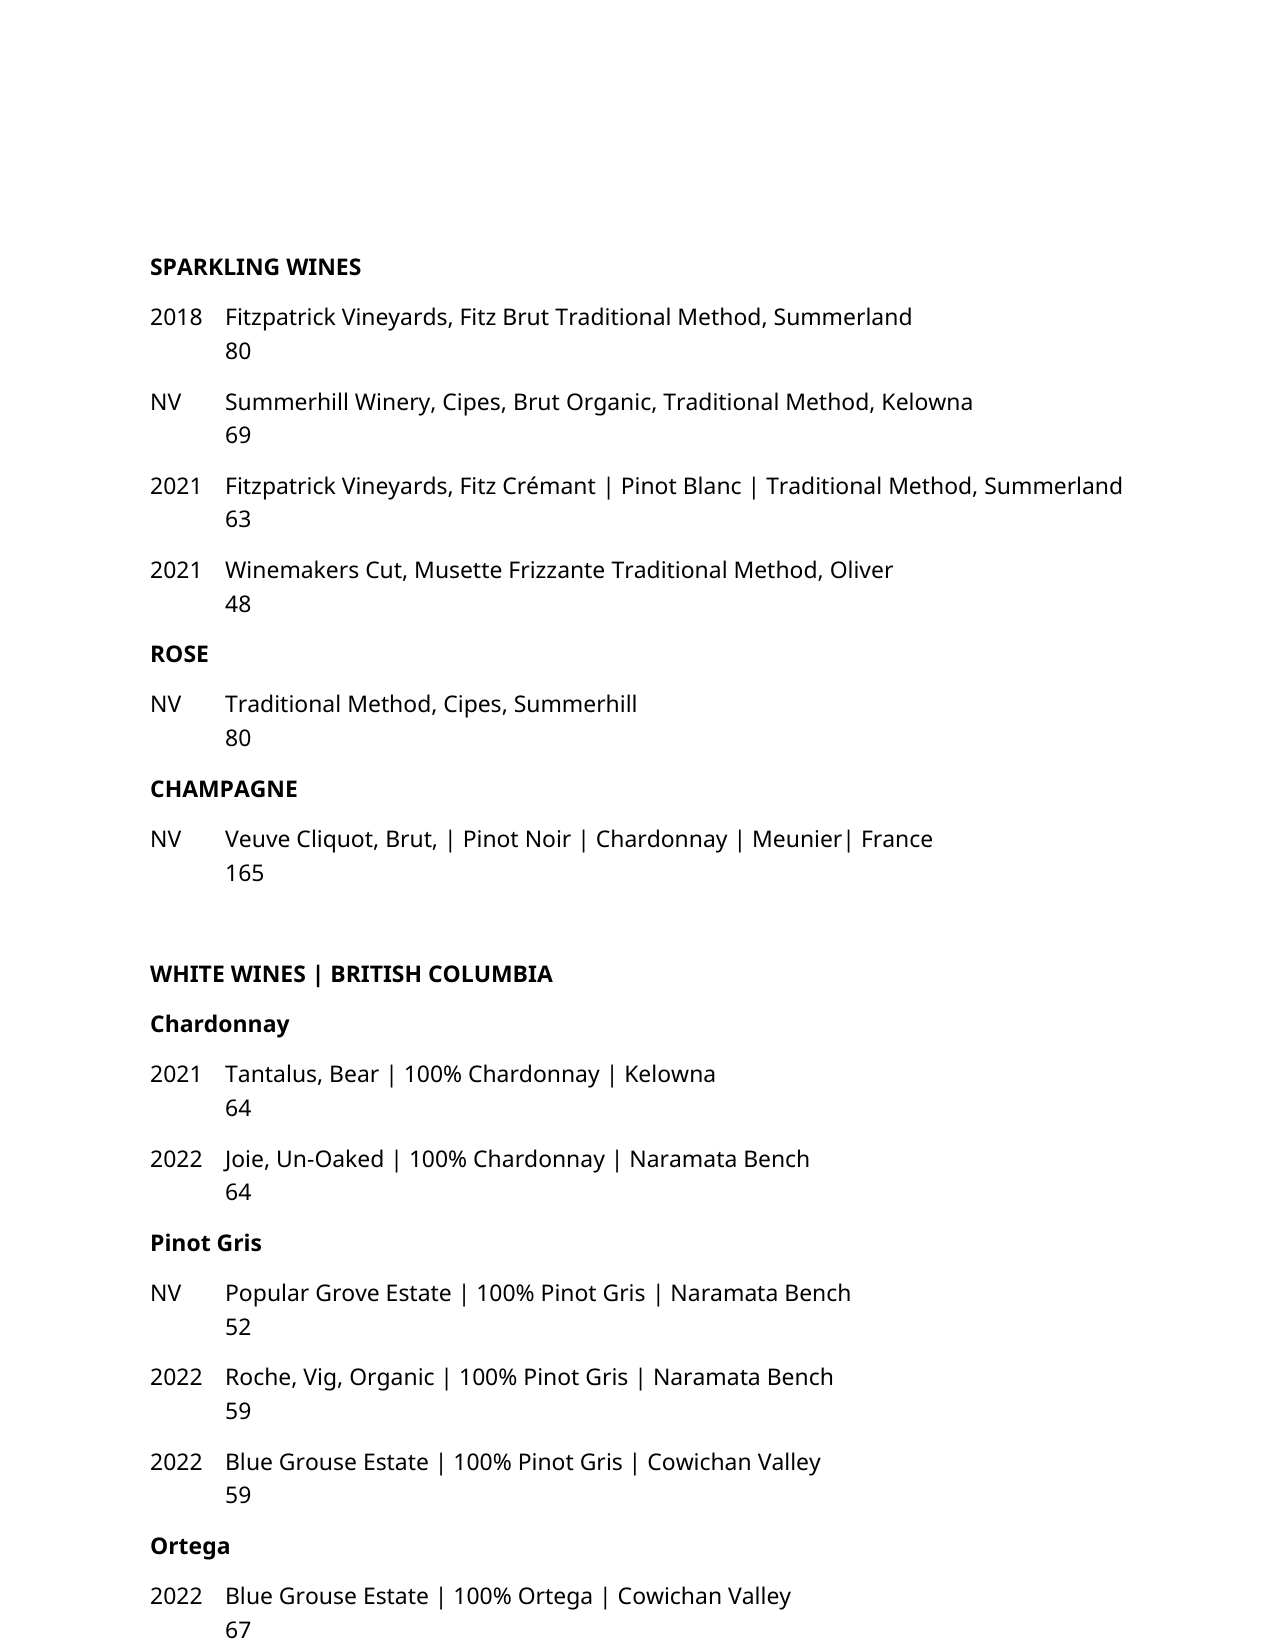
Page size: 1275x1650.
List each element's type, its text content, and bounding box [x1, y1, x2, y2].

text 2021 Fitzpatrick Vineyards, Fitz Crémant | Pinot Blanc | Traditional Method, Summerland 63 [150, 469, 1125, 534]
text Ortega [150, 1529, 1125, 1561]
text Pinot Gris [150, 1227, 1125, 1258]
text NV Traditional Method, Cipes, Summerhill 80 [150, 688, 1125, 753]
text 2018 Fitzpatrick Vineyards, Fitz Brut Traditional Method, Summerland 80 [150, 301, 1125, 366]
text 2021 Tantalus, Bear | 100% Chardonnay | Kelowna 64 [150, 1058, 1125, 1123]
text 2022 Roche, Vig, Organic | 100% Pinot Gris | Naramata Bench 59 [150, 1361, 1125, 1426]
text 2021 Winemakers Cut, Musette Frizzante Traditional Method, Oliver 48 [150, 554, 1125, 619]
text CHAMPAGNE [150, 772, 1125, 804]
text 2022 Blue Grouse Estate | 100% Ortega | Cowichan Valley 67 [150, 1580, 1125, 1645]
text ROSE [150, 638, 1125, 669]
text NV Veuve Cliquot, Brut, | Pinot Noir | Chardonnay | Meunier| France 165 [150, 823, 1125, 888]
text 2022 Joie, Un-Oaked | 100% Chardonnay | Naramata Bench 64 [150, 1142, 1125, 1207]
text 2022 Blue Grouse Estate | 100% Pinot Gris | Cowichan Valley 59 [150, 1445, 1125, 1510]
text SPARKLING WINES [150, 251, 1125, 282]
text Chardonnay [150, 1008, 1125, 1039]
text NV Popular Grove Estate | 100% Pinot Gris | Naramata Bench 52 [150, 1277, 1125, 1342]
text NV Summerhill Winery, Cipes, Brut Organic, Traditional Method, Kelowna 69 [150, 385, 1125, 450]
text WHITE WINES | BRITISH COLUMBIA [150, 957, 1125, 989]
